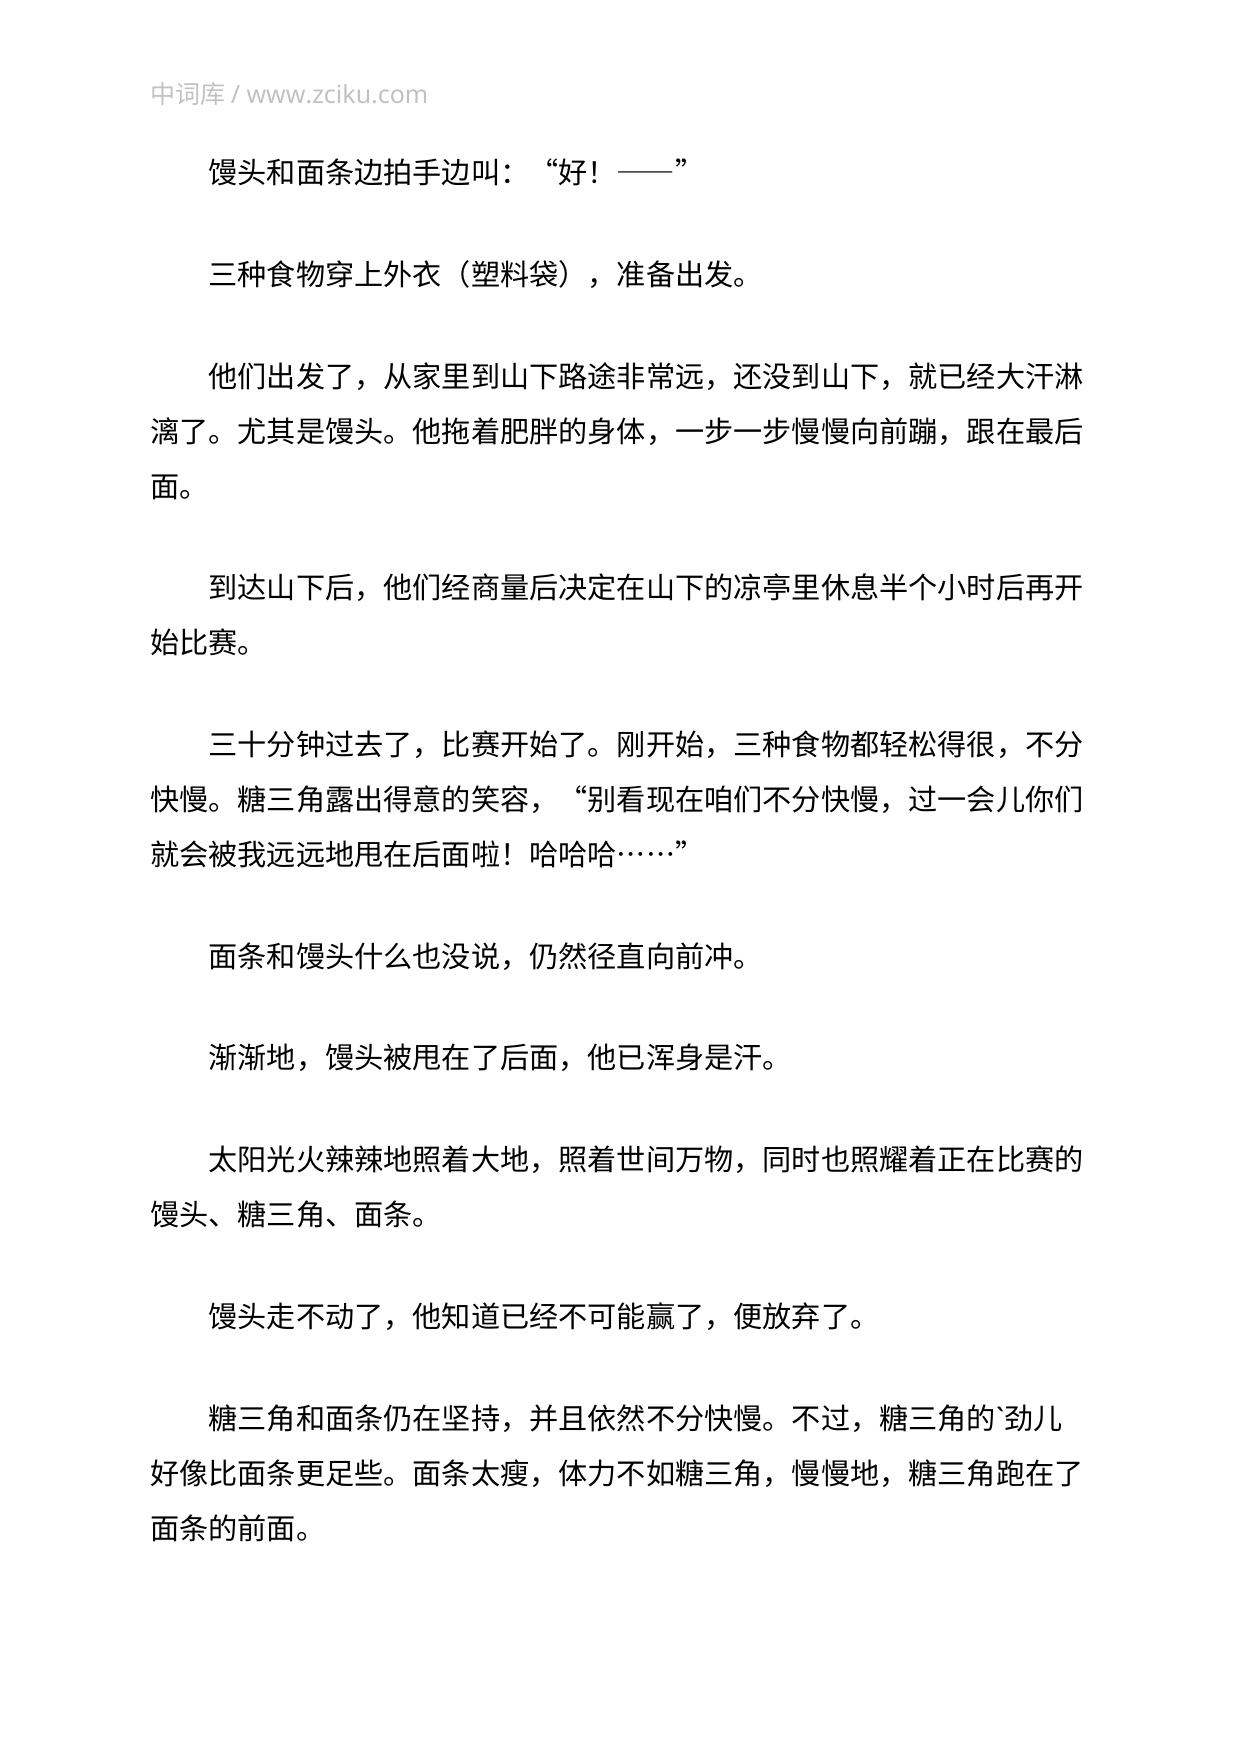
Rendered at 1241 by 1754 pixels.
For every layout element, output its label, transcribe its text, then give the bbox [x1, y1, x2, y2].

text 他们出发了，从家里到山下路途非常远，还没到山下，就已经大汗淋漓了。尤其是馒头。他拖着肥胖的身体，一步一步慢慢向前蹦，跟在最后面。 [150, 353, 1090, 506]
text 三种食物穿上外衣（塑料袋），准备出发。 [150, 252, 1090, 294]
text 到达山下后，他们经商量后决定在山下的凉亭里休息半个小时后再开始比赛。 [150, 565, 1090, 662]
text 太阳光火辣辣地照着大地，照着世间万物，同时也照耀着正在比赛的馒头、糖三角、面条。 [150, 1137, 1090, 1234]
text 馒头走不动了，他知道已经不可能赢了，便放弃了。 [150, 1293, 1090, 1336]
text 渐渐地，馒头被甩在了后面，他已浑身是汗。 [150, 1035, 1090, 1077]
text 三十分钟过去了，比赛开始了。刚开始，三种食物都轻松得很，不分快慢。糖三角露出得意的笑容，“别看现在咱们不分快慢，过一会儿你们就会被我远远地甩在后面啦！哈哈哈……” [150, 722, 1090, 874]
text 糖三角和面条仍在坚持，并且依然不分快慢。不过，糖三角的`劲儿好像比面条更足些。面条太瘦，体力不如糖三角，慢慢地，糖三角跑在了面条的前面。 [150, 1395, 1090, 1547]
text 面条和馒头什么也没说，仍然径直向前冲。 [150, 933, 1090, 976]
text 馒头和面条边拍手边叫：“好！——” [150, 150, 1090, 192]
